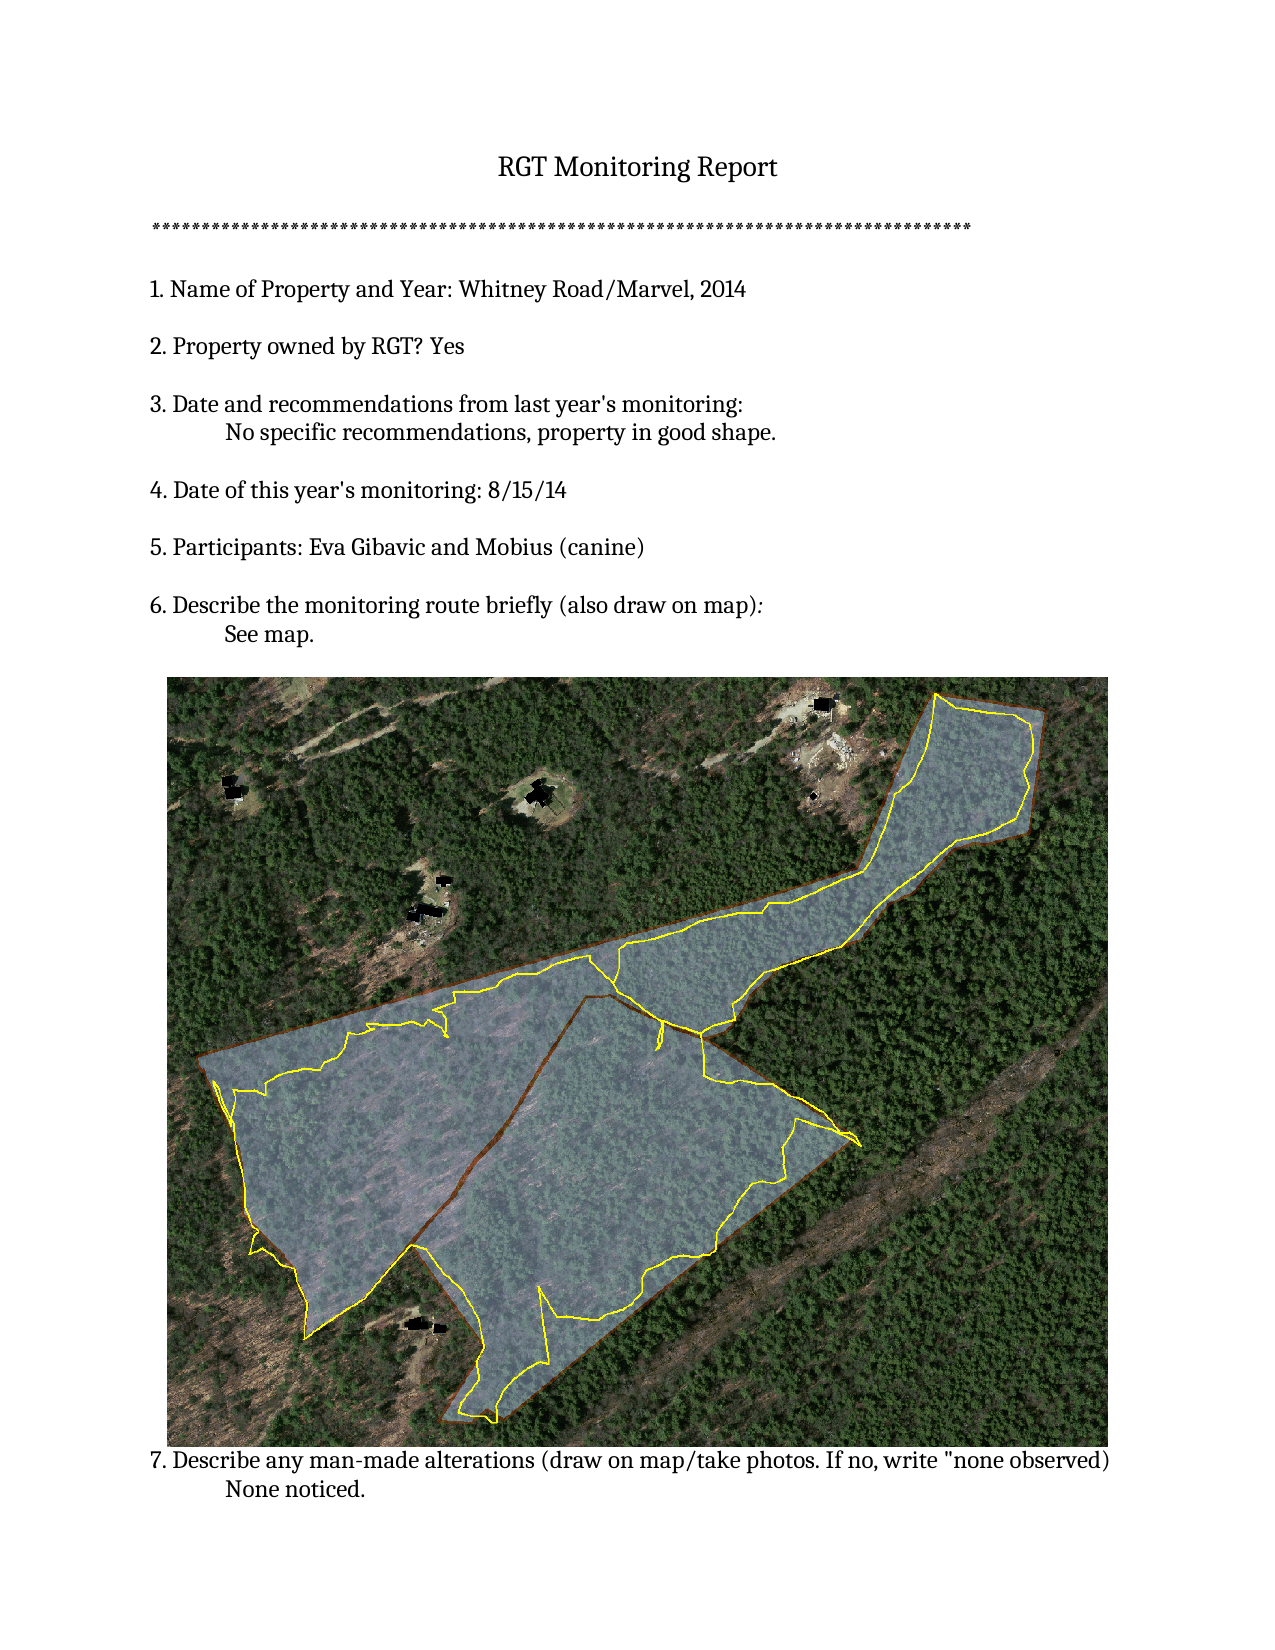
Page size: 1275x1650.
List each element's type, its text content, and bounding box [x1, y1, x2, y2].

text See map. [150, 619, 1125, 648]
text 1. Name of Property and Year: Whitney Road/Marvel, 2014 [150, 274, 1125, 303]
text 4. Date of this year's monitoring: 8/15/14 [150, 476, 1125, 504]
text 3. Date and recommendations from last year's monitoring: [150, 389, 1125, 418]
text *********************************************************************************** [150, 217, 1125, 246]
text RGT Monitoring Report [150, 150, 1125, 183]
text 2. Property owned by RGT? Yes [150, 332, 1125, 361]
text 7. Describe any man-made alterations (draw on map/take photos. If no, write "none observed) [150, 1446, 1125, 1475]
text 6. Describe the monitoring route briefly (also draw on map): [150, 591, 1125, 619]
text None noticed. [150, 1475, 1125, 1504]
picture [167, 677, 1108, 1447]
text No specific recommendations, property in good shape. [150, 418, 1125, 447]
text 5. Participants: Eva Gibavic and Mobius (canine) [150, 533, 1125, 562]
